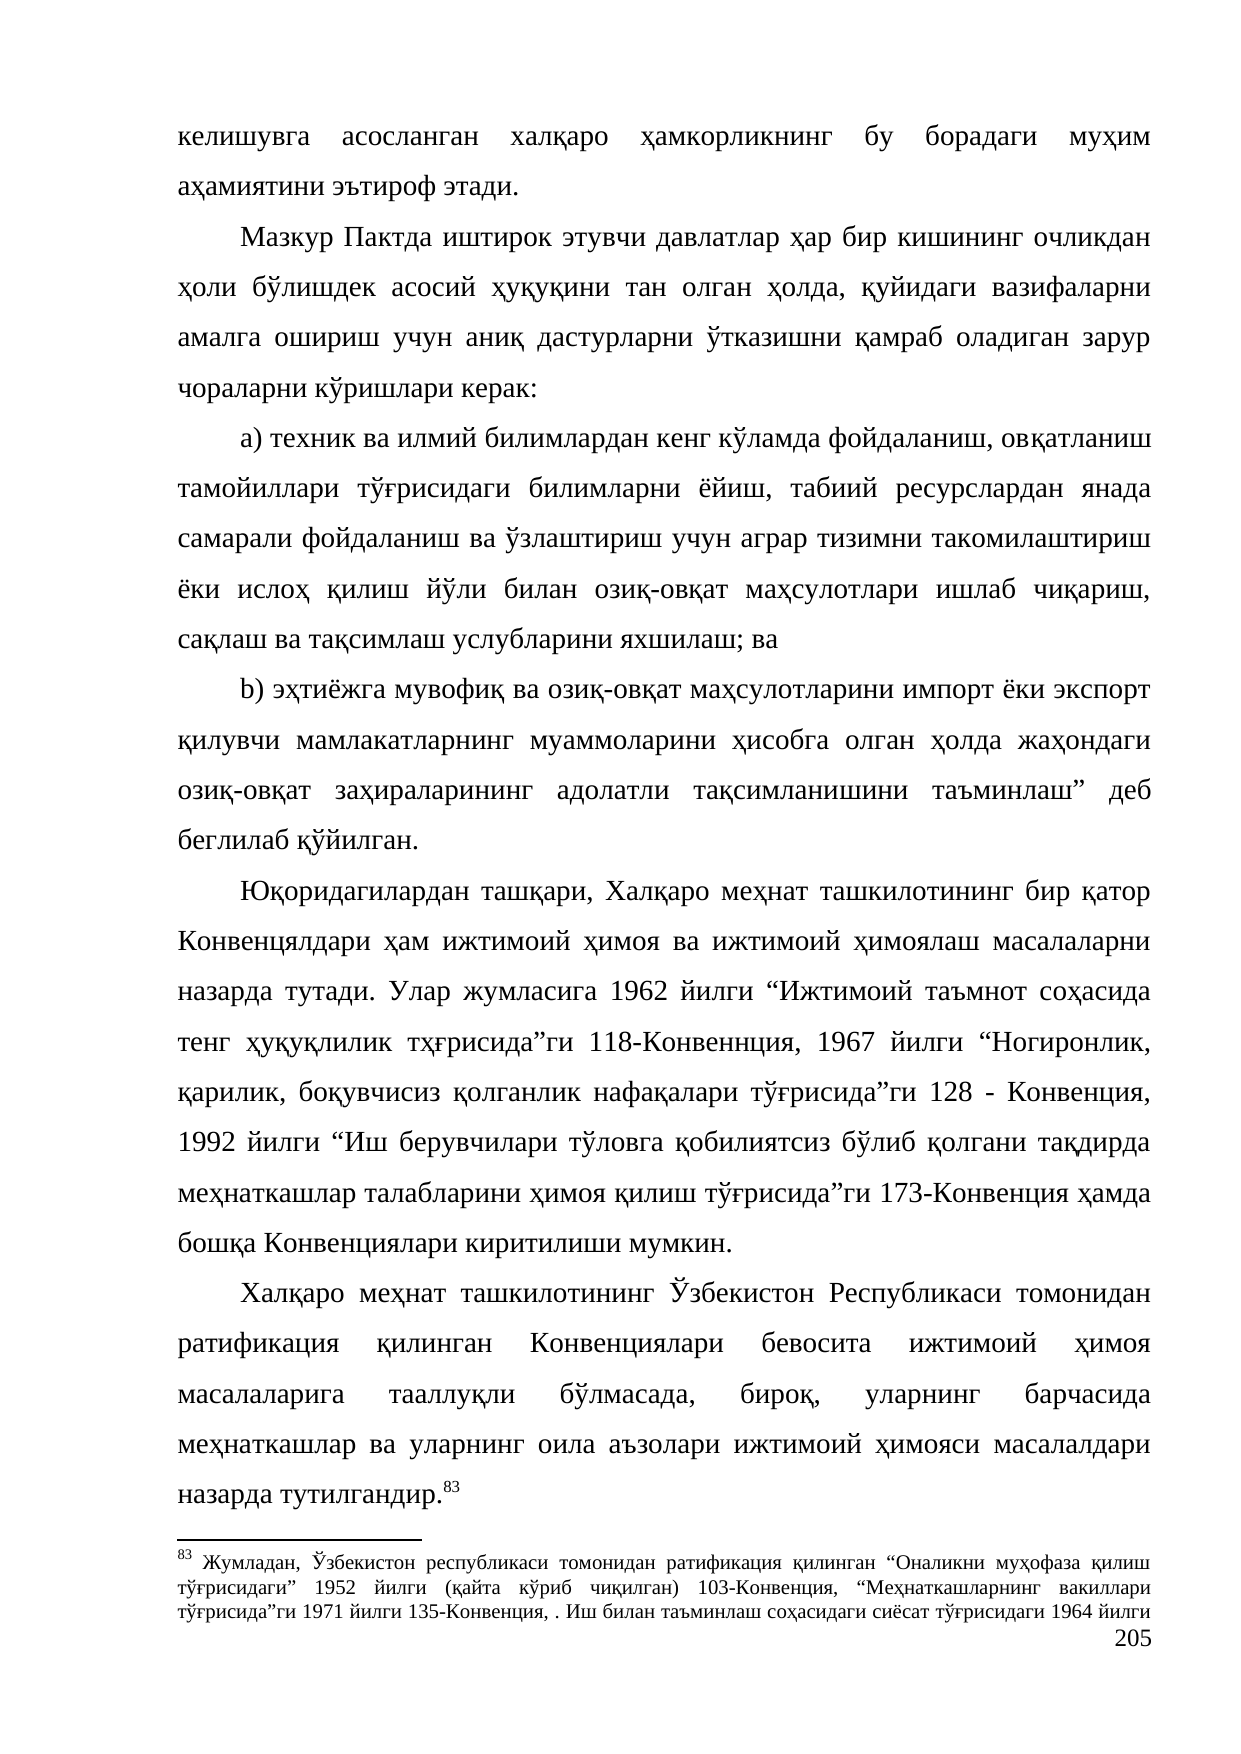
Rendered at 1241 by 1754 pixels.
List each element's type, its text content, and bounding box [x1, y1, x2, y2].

text Юқоридагилардан ташқари, Халқаро меҳнат ташкилотининг бир қатор Конвенцялдари ҳам ижтимоий ҳимоя ва ижтимоий ҳимоялаш масалаларни назарда тутади. Улар жумласига 1962 йилги “Ижтимоий таъмнот соҳасида тенг ҳуқуқлилик тҳғрисида”ги 118-Конвеннция, 1967 йилги “Ногиронлик, қарилик, боқувчисиз қолганлик нафақалари тўғрисида”ги 128 - Конвенция, 1992 йилги “Иш берувчилари тўловга қобилиятсиз бўлиб қолгани тақдирда меҳнаткашлар талабларини ҳимоя қилиш тўғрисида”ги 173-Конвенция ҳамда бошқа Конвенциялари киритилиши мумкин. [177, 873, 1152, 1258]
text b) эҳтиёжга мувофиқ ва озиқ-овқат маҳсулотларини импорт ёки экспорт қилувчи мамлакатларнинг муаммоларини ҳисобга олган ҳолда жаҳондаги озиқ-овқат заҳираларининг адолатли тақсимланишини таъминлаш” деб беглилаб қўйилган. [177, 672, 1152, 856]
text а) техник ва илмий билимлардан кенг кўламда фойдаланиш, овқатланиш тамойиллари тўғрисидаги билимларни ёйиш, табиий ресурслардан янада самарали фойдаланиш ва ўзлаштириш учун аграр тизимни такомилаштириш ёки ислоҳ қилиш йўли билан озиқ-овқат маҳсулотлари ишлаб чиқариш, сақлаш ва тақсимлаш услубларини яхшилаш; ва [177, 420, 1152, 655]
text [177, 118, 1152, 202]
text Мазкур Пактда иштирок этувчи давлатлар ҳар бир кишининг очликдан ҳоли бўлишдек асосий ҳуқуқини тан олган ҳолда, қуйидаги вазифаларни амалга ошириш учун аниқ дастурларни ўтказишни қамраб оладиган зарур чораларни кўришлари керак: [177, 219, 1152, 403]
text Халқаро меҳнат ташкилотининг Ўзбекистон Республикаси томонидан ратификация қилинган Конвенциялари бевосита ижтимоий ҳимоя масалаларига тааллуқли бўлмасада, бироқ, уларнинг барчасида меҳнаткашлар ва уларнинг оила аъзолари ижтимоий ҳимояси масалалдари назарда тутилгандир. [177, 1275, 1152, 1510]
